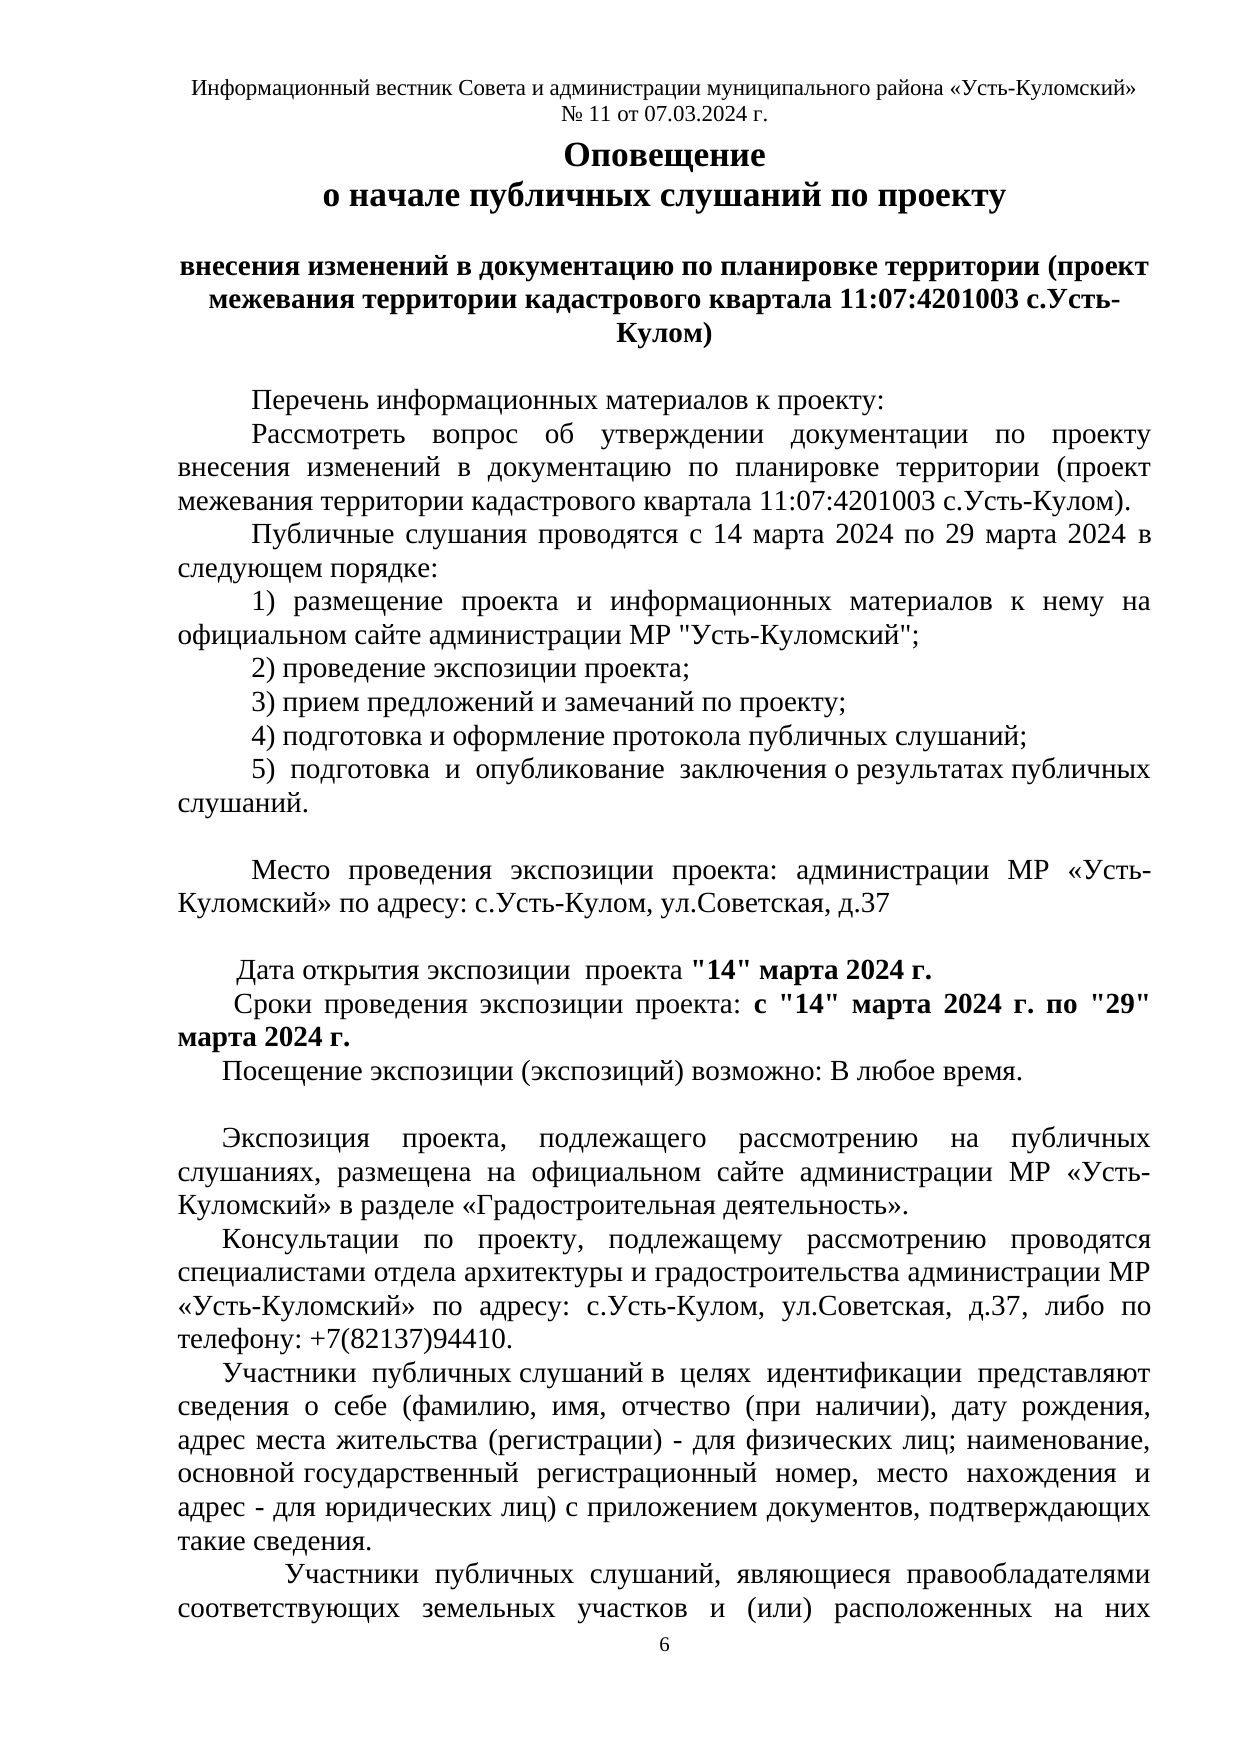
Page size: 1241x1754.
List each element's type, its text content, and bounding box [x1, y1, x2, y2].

text Участники публичных слушаний в целях идентификации представляют сведения о себе (фамилию, имя, отчество (при наличии), дату рождения, адрес места жительства (регистрации) - для физических лиц; наименование, основной государственный регистрационный номер, место нахождения и адрес - для юридических лиц) с приложением документов, подтверждающих такие сведения. [177, 1355, 1152, 1556]
text 4) подготовка и оформление протокола публичных слушаний; [177, 718, 1152, 751]
text Место проведения экспозиции проекта: администрации МР «Усть-Куломский» по адресу: с.Усть-Кулом, ул.Советская, д.37 [177, 852, 1152, 919]
text Сроки проведения экспозиции проекта: с "14" марта 2024 г. по "29" марта 2024 г. [177, 986, 1152, 1053]
text Оповещение [177, 133, 1152, 174]
text Посещение экспозиции (экспозиций) возможно: В любое время. [177, 1053, 1152, 1087]
text внесения изменений в документацию по планировке территории (проект межевания территории кадастрового квартала 11:07:4201003 с.Усть-Кулом) [177, 248, 1152, 349]
text Публичные слушания проводятся с 14 марта 2024 по 29 марта 2024 в следующем порядке: [177, 516, 1152, 583]
text Экспозиция проекта, подлежащего рассмотрению на публичных слушаниях, размещена на официальном сайте администрации МР «Усть-Куломский» в разделе «Градостроительная деятельность». [177, 1120, 1152, 1221]
text Дата открытия экспозиции проекта "14" марта 2024 г. [177, 952, 1152, 986]
text Рассмотреть вопрос об утверждении документации по проекту внесения изменений в документацию по планировке территории (проект межевания территории кадастрового квартала 11:07:4201003 с.Усть-Кулом). [177, 416, 1152, 516]
text Перечень информационных материалов к проекту: [177, 382, 1152, 416]
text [177, 1556, 1152, 1623]
text о начале публичных слушаний по проекту [177, 174, 1152, 214]
text 3) прием предложений и замечаний по проекту; [177, 684, 1152, 718]
text 5) подготовка и опубликование заключения о результатах публичных слушаний. [177, 751, 1152, 818]
text 2) проведение экспозиции проекта; [177, 651, 1152, 684]
text Консультации по проекту, подлежащему рассмотрению проводятся специалистами отдела архитектуры и градостроительства администрации МР «Усть-Куломский» по адресу: с.Усть-Кулом, ул.Советская, д.37, либо по телефону: +7(82137)94410. [177, 1221, 1152, 1355]
text 1) размещение проекта и информационных материалов к нему на официальном сайте администрации МР "Усть-Куломский"; [177, 583, 1152, 651]
